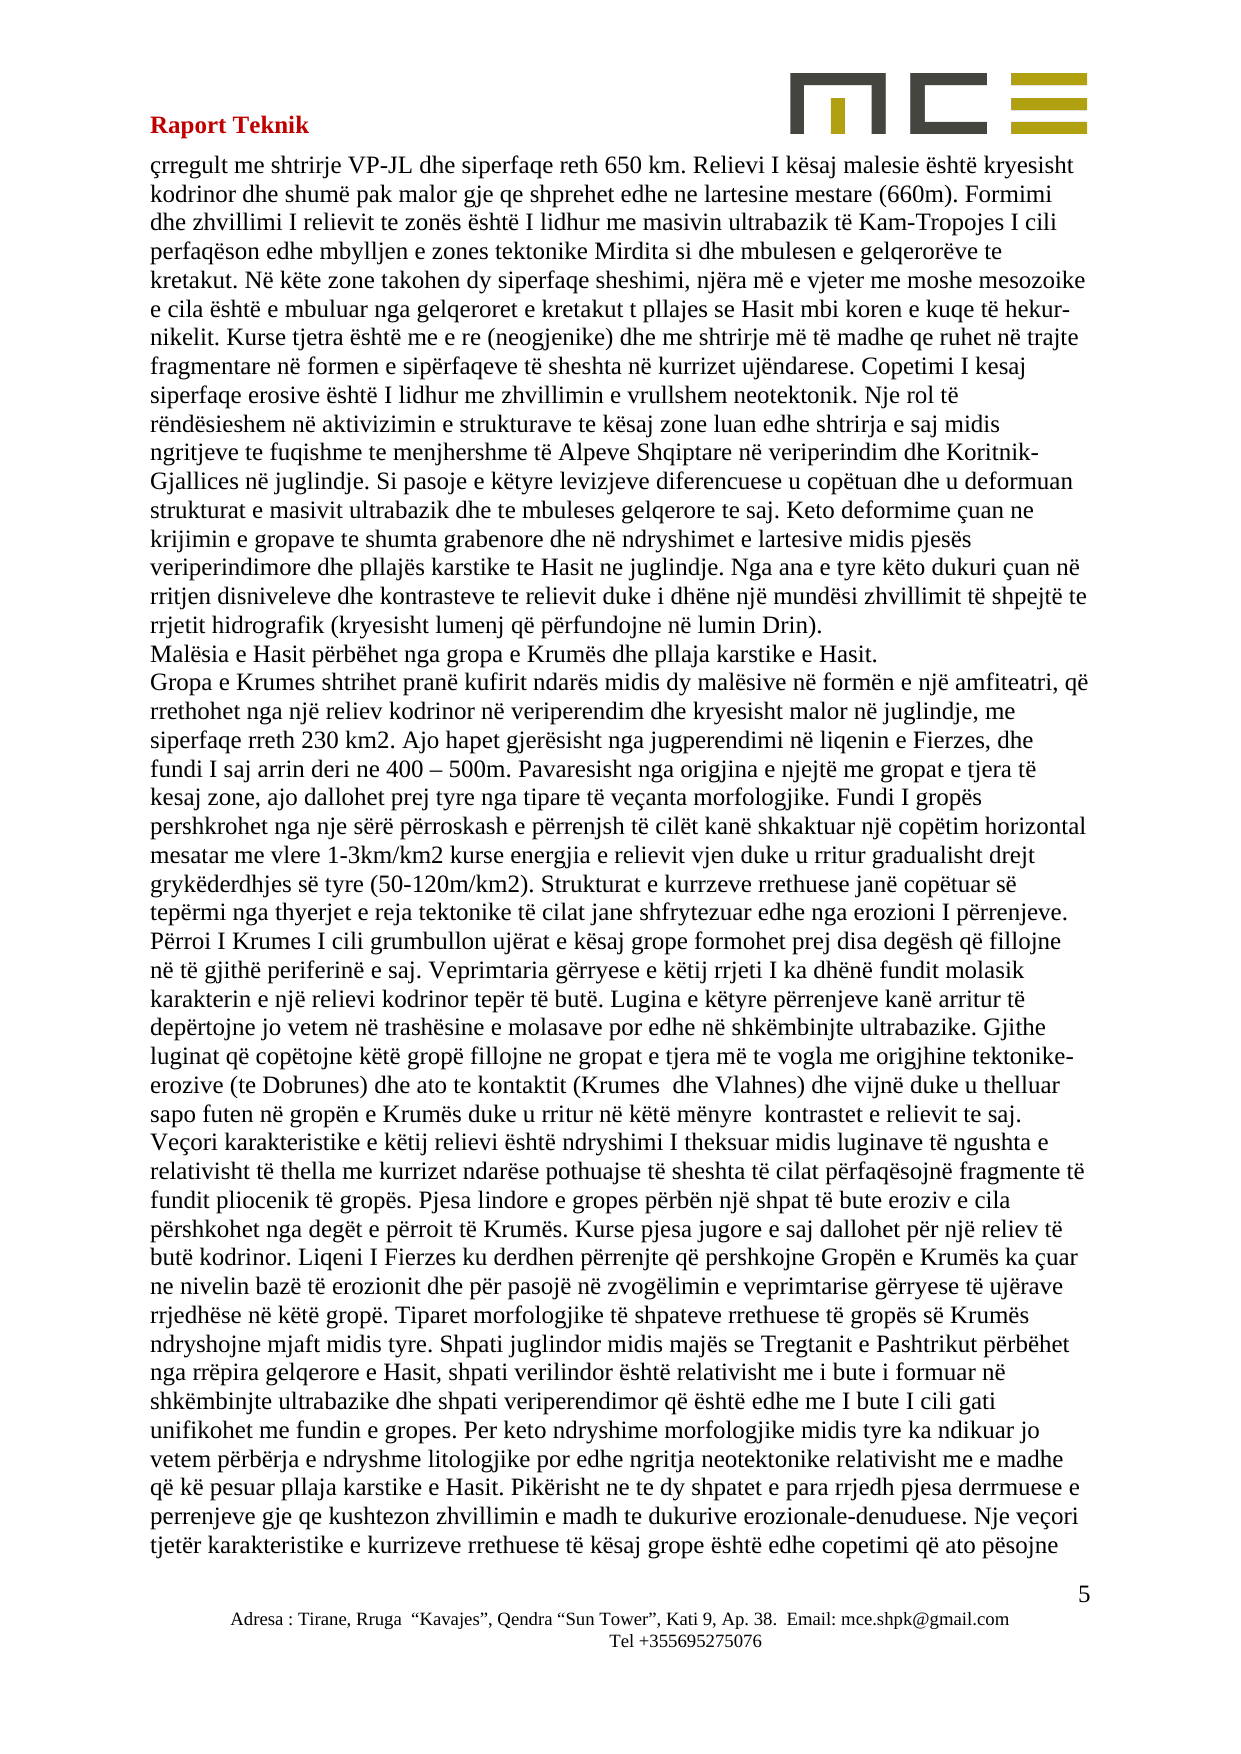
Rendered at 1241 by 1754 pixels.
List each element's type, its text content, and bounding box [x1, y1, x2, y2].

picture [790, 73, 1088, 134]
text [150, 150, 1090, 639]
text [150, 926, 1090, 1559]
text Gropa e Krumes shtrihet pranë kufirit ndarës midis dy malësive në formën e një amfiteatri, që rrethohet nga një reliev kodrinor në veriperendim dhe kryesisht malor në juglindje, me siperfaqe rreth 230 km2. Ajo hapet gjerësisht nga jugperendimi në liqenin e Fierzes, dhe fundi I saj arrin deri ne 400 – 500m. Pavaresisht nga origjina e njejtë me gropat e tjera të kesaj zone, ajo dallohet prej tyre nga tipare të veçanta morfologjike. Fundi I gropës pershkrohet nga nje sërë përroskash e përrenjsh të cilët kanë shkaktuar një copëtim horizontal mesatar me vlere 1-3km/km2 kurse energjia e relievit vjen duke u rritur gradualisht drejt grykëderdhjes së tyre (50-120m/km2). Strukturat e kurrzeve rrethuese janë copëtuar së tepërmi nga thyerjet e reja tektonike të cilat jane shfrytezuar edhe nga erozioni I përrenjeve. [150, 667, 1090, 926]
text Malësia e Hasit përbëhet nga gropa e Krumës dhe pllaja karstike e Hasit. [150, 639, 1090, 667]
